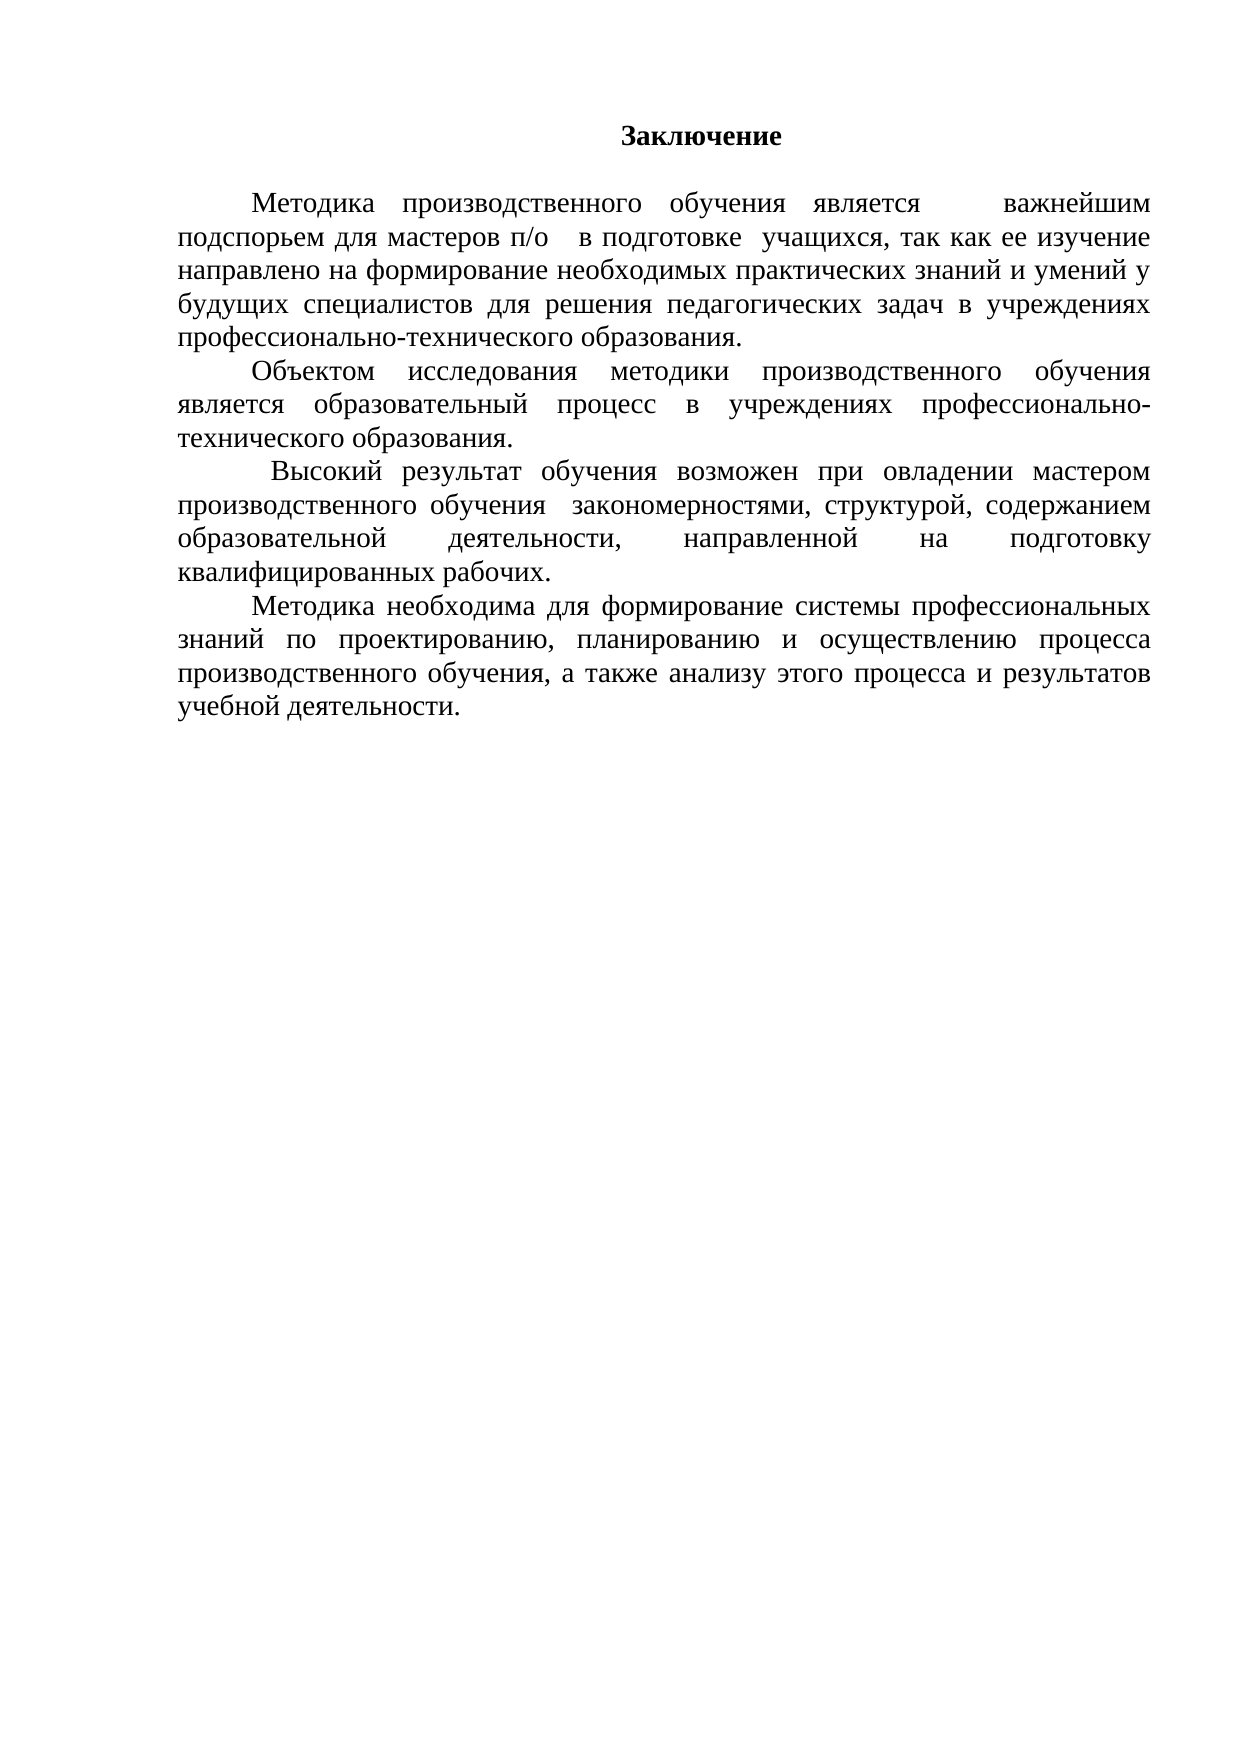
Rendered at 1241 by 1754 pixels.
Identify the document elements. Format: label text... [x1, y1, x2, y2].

text Заключение [177, 118, 1152, 152]
text Методика производственного обучения является важнейшим подспорьем для мастеров п/о в подготовке учащихся, так как ее изучение направлено на формирование необходимых практических знаний и умений у будущих специалистов для решения педагогических задач в учреждениях профессионально-технического образования. [177, 185, 1152, 353]
text Высокий результат обучения возможен при овладении мастером производственного обучения закономерностями, структурой, содержанием образовательной деятельности, направленной на подготовку квалифицированных рабочих. [177, 453, 1152, 588]
text Методика необходима для формирование системы профессиональных знаний по проектированию, планированию и осуществлению процесса производственного обучения, а также анализу этого процесса и результатов учебной деятельности. [177, 588, 1152, 722]
text Объектом исследования методики производственного обучения является образовательный процесс в учреждениях профессионально-технического образования. [177, 353, 1152, 453]
